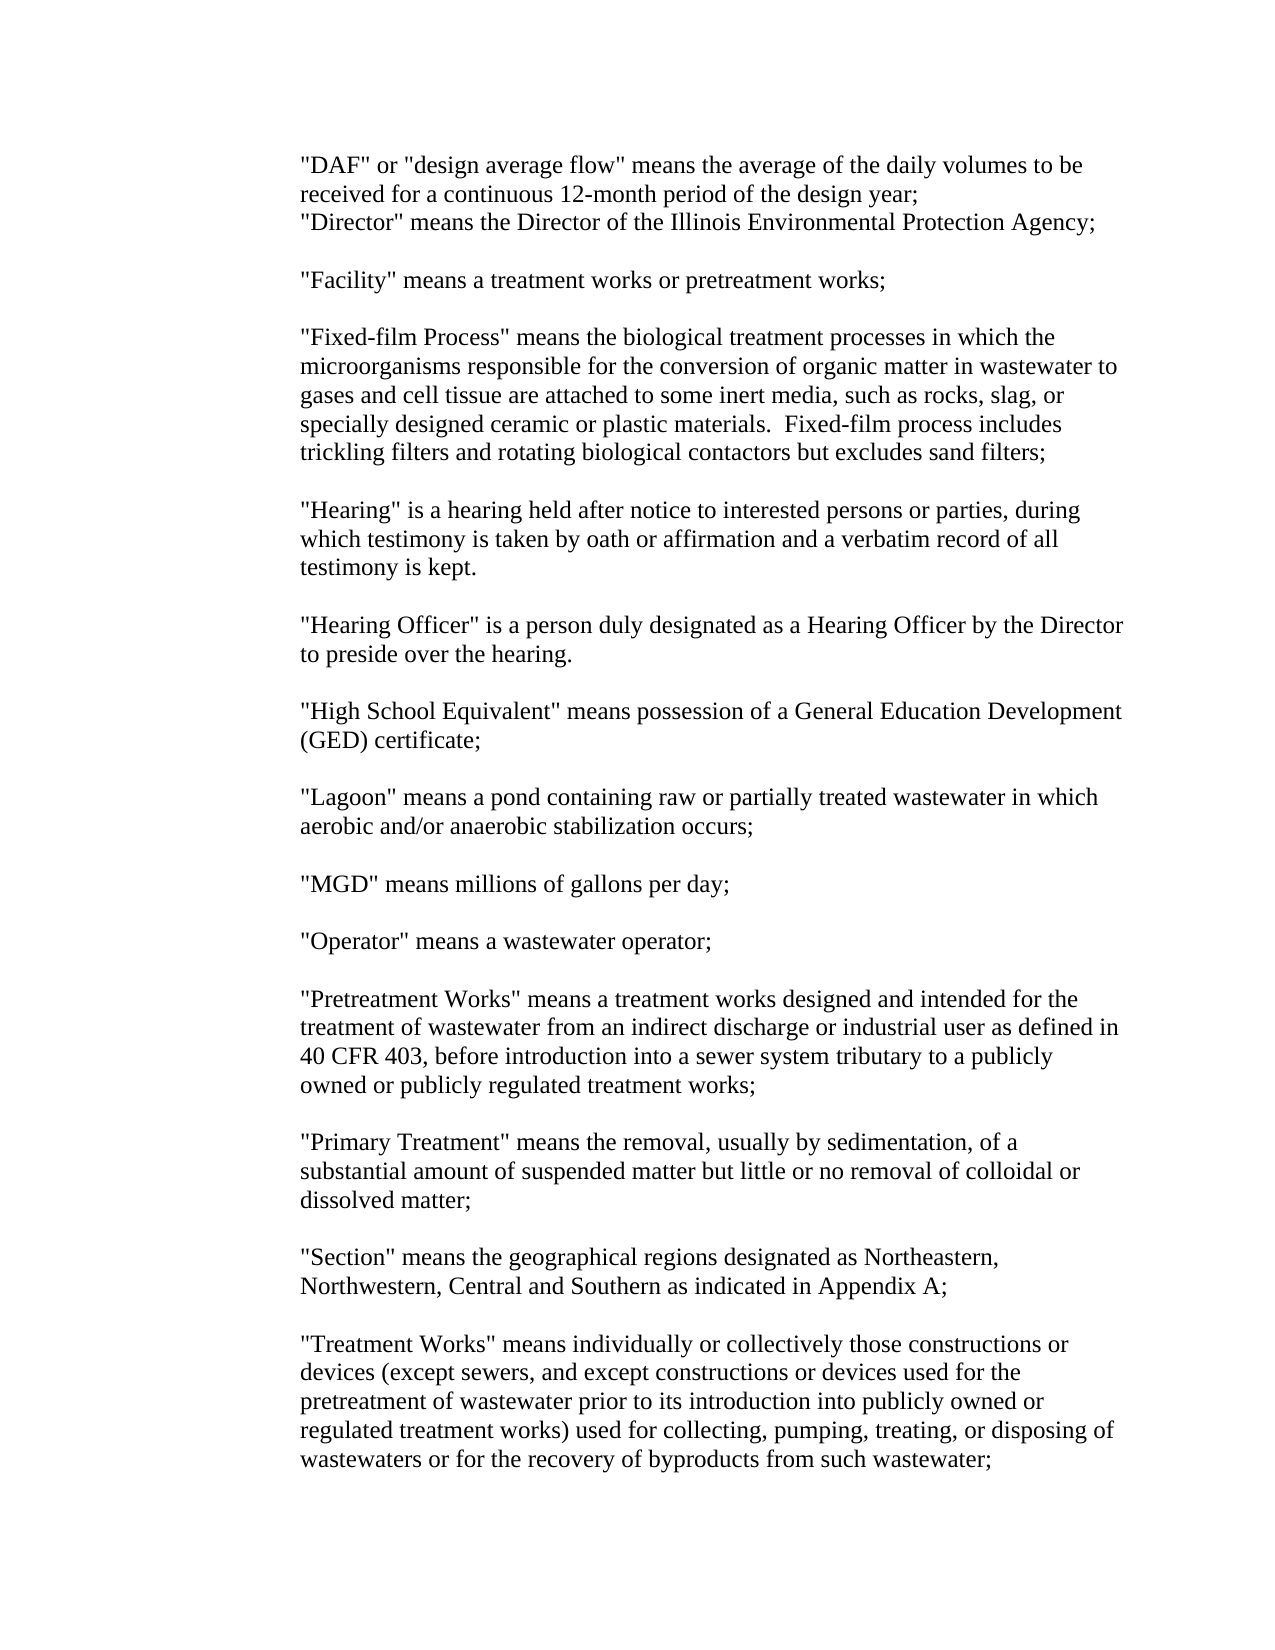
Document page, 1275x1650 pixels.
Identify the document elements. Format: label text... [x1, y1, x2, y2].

text "DAF" or "design average flow" means the average of the daily volumes to be received for a continuous 12-month period of the design year; [300, 150, 1125, 207]
text "Facility" means a treatment works or pretreatment works; [225, 265, 1125, 294]
text "Fixed-film Process" means the biological treatment processes in which the microorganisms responsible for the conversion of organic matter in wastewater to gases and cell tissue are attached to some inert media, such as rocks, slag, or specially designed ceramic or plastic materials. Fixed-film process includes trickling filters and rotating biological contactors but excludes sand filters; [300, 322, 1125, 466]
text "High School Equivalent" means possession of a General Education Development (GED) certificate; [300, 696, 1125, 754]
text "Hearing Officer" is a person duly designated as a Hearing Officer by the Director to preside over the hearing. [300, 610, 1125, 667]
text "Treatment Works" means individually or collectively those constructions or devices (except sewers, and except constructions or devices used for the pretreatment of wastewater prior to its introduction into publicly owned or regulated treatment works) used for collecting, pumping, treating, or disposing of wastewaters or for the recovery of byproducts from such wastewater; [300, 1329, 1125, 1472]
text "Pretreatment Works" means a treatment works designed and intended for the treatment of wastewater from an indirect discharge or industrial user as defined in 40 CFR 403, before introduction into a sewer system tributary to a publicly owned or publicly regulated treatment works; [300, 984, 1125, 1099]
text "Lagoon" means a pond containing raw or partially treated wastewater in which aerobic and/or anaerobic stabilization occurs; [300, 782, 1125, 840]
text "MGD" means millions of gallons per day; [300, 869, 1125, 897]
text "Operator" means a wastewater operator; [300, 926, 1125, 955]
text "Primary Treatment" means the removal, usually by sedimentation, of a substantial amount of suspended matter but little or no removal of colloidal or dissolved matter; [300, 1127, 1125, 1214]
text "Section" means the geographical regions designated as Northeastern, Northwestern, Central and Southern as indicated in Appendix A; [300, 1242, 1125, 1300]
text "Hearing" is a hearing held after notice to interested persons or parties, during which testimony is taken by oath or affirmation and a verbatim record of all testimony is kept. [300, 495, 1125, 581]
text "Director" means the Director of the Illinois Environmental Protection Agency; [300, 207, 1125, 236]
